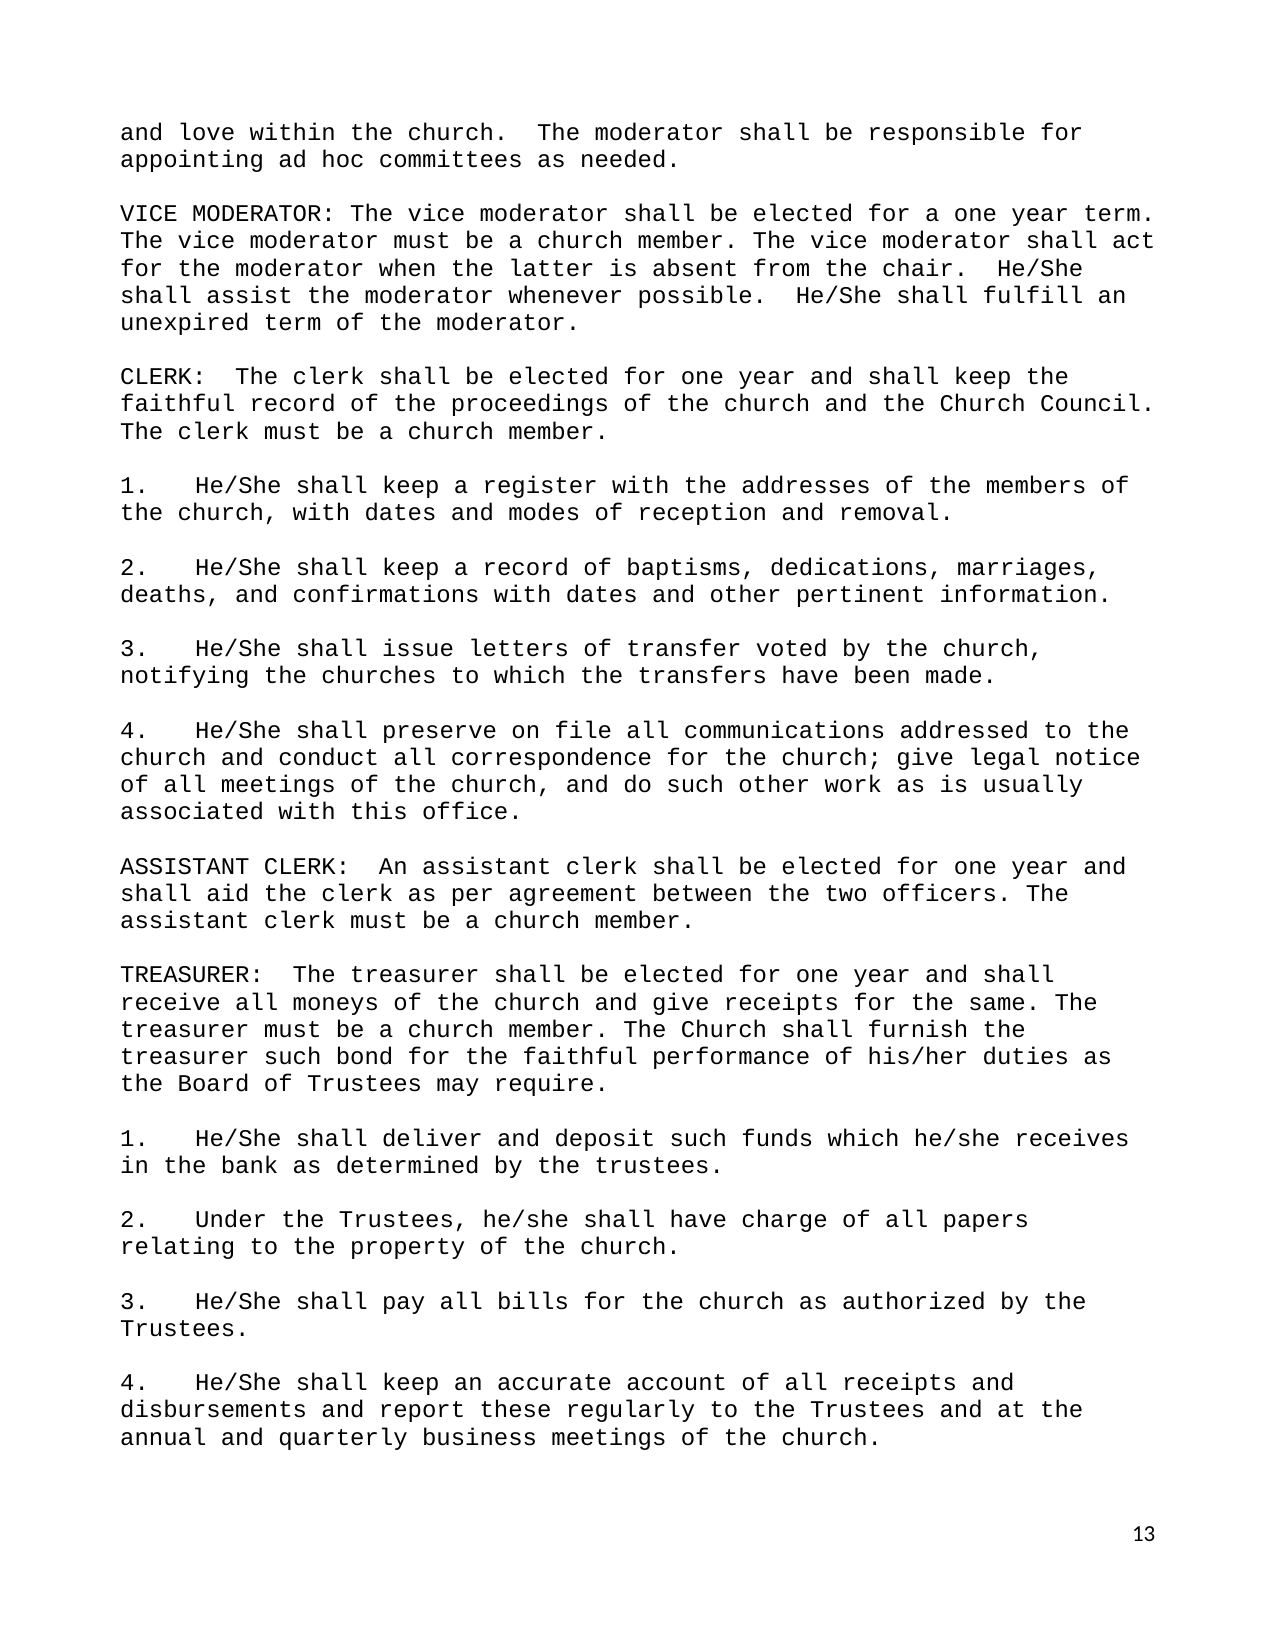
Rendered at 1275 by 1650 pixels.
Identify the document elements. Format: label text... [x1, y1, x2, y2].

text 4. He/She shall preserve on file all communications addressed to the church and conduct all correspondence for the church; give legal notice of all meetings of the church, and do such other work as is usually associated with this office. [120, 718, 1155, 827]
text CLERK: The clerk shall be elected for one year and shall keep the faithful record of the proceedings of the church and the Church Council. The clerk must be a church member. [120, 365, 1155, 446]
text VICE MODERATOR: The vice moderator shall be elected for a one year term. The vice moderator must be a church member. The vice moderator shall act for the moderator when the latter is absent from the chair. He/She shall assist the moderator whenever possible. He/She shall fulfill an unexpired term of the moderator. [120, 202, 1155, 337]
text 3. He/She shall pay all bills for the church as authorized by the Trustees. [120, 1289, 1155, 1343]
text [120, 120, 1155, 174]
text ASSISTANT CLERK: An assistant clerk shall be elected for one year and shall aid the clerk as per agreement between the two officers. The assistant clerk must be a church member. [120, 854, 1155, 936]
text 1. He/She shall keep a register with the addresses of the members of the church, with dates and modes of reception and removal. [120, 473, 1155, 528]
text 3. He/She shall issue letters of transfer voted by the church, notifying the churches to which the transfers have been made. [120, 637, 1155, 691]
text 2. He/She shall keep a record of baptisms, dedications, marriages, deaths, and confirmations with dates and other pertinent information. [120, 555, 1155, 609]
text TREASURER: The treasurer shall be elected for one year and shall receive all moneys of the church and give receipts for the same. The treasurer must be a church member. The Church shall furnish the treasurer such bond for the faithful performance of his/her duties as the Board of Trustees may require. [120, 963, 1155, 1099]
text 2. Under the Trustees, he/she shall have charge of all papers relating to the property of the church. [120, 1207, 1155, 1262]
text 1. He/She shall deliver and deposit such funds which he/she receives in the bank as determined by the trustees. [120, 1126, 1155, 1180]
text 4. He/She shall keep an accurate account of all receipts and disbursements and report these regularly to the Trustees and at the annual and quarterly business meetings of the church. [120, 1371, 1155, 1452]
